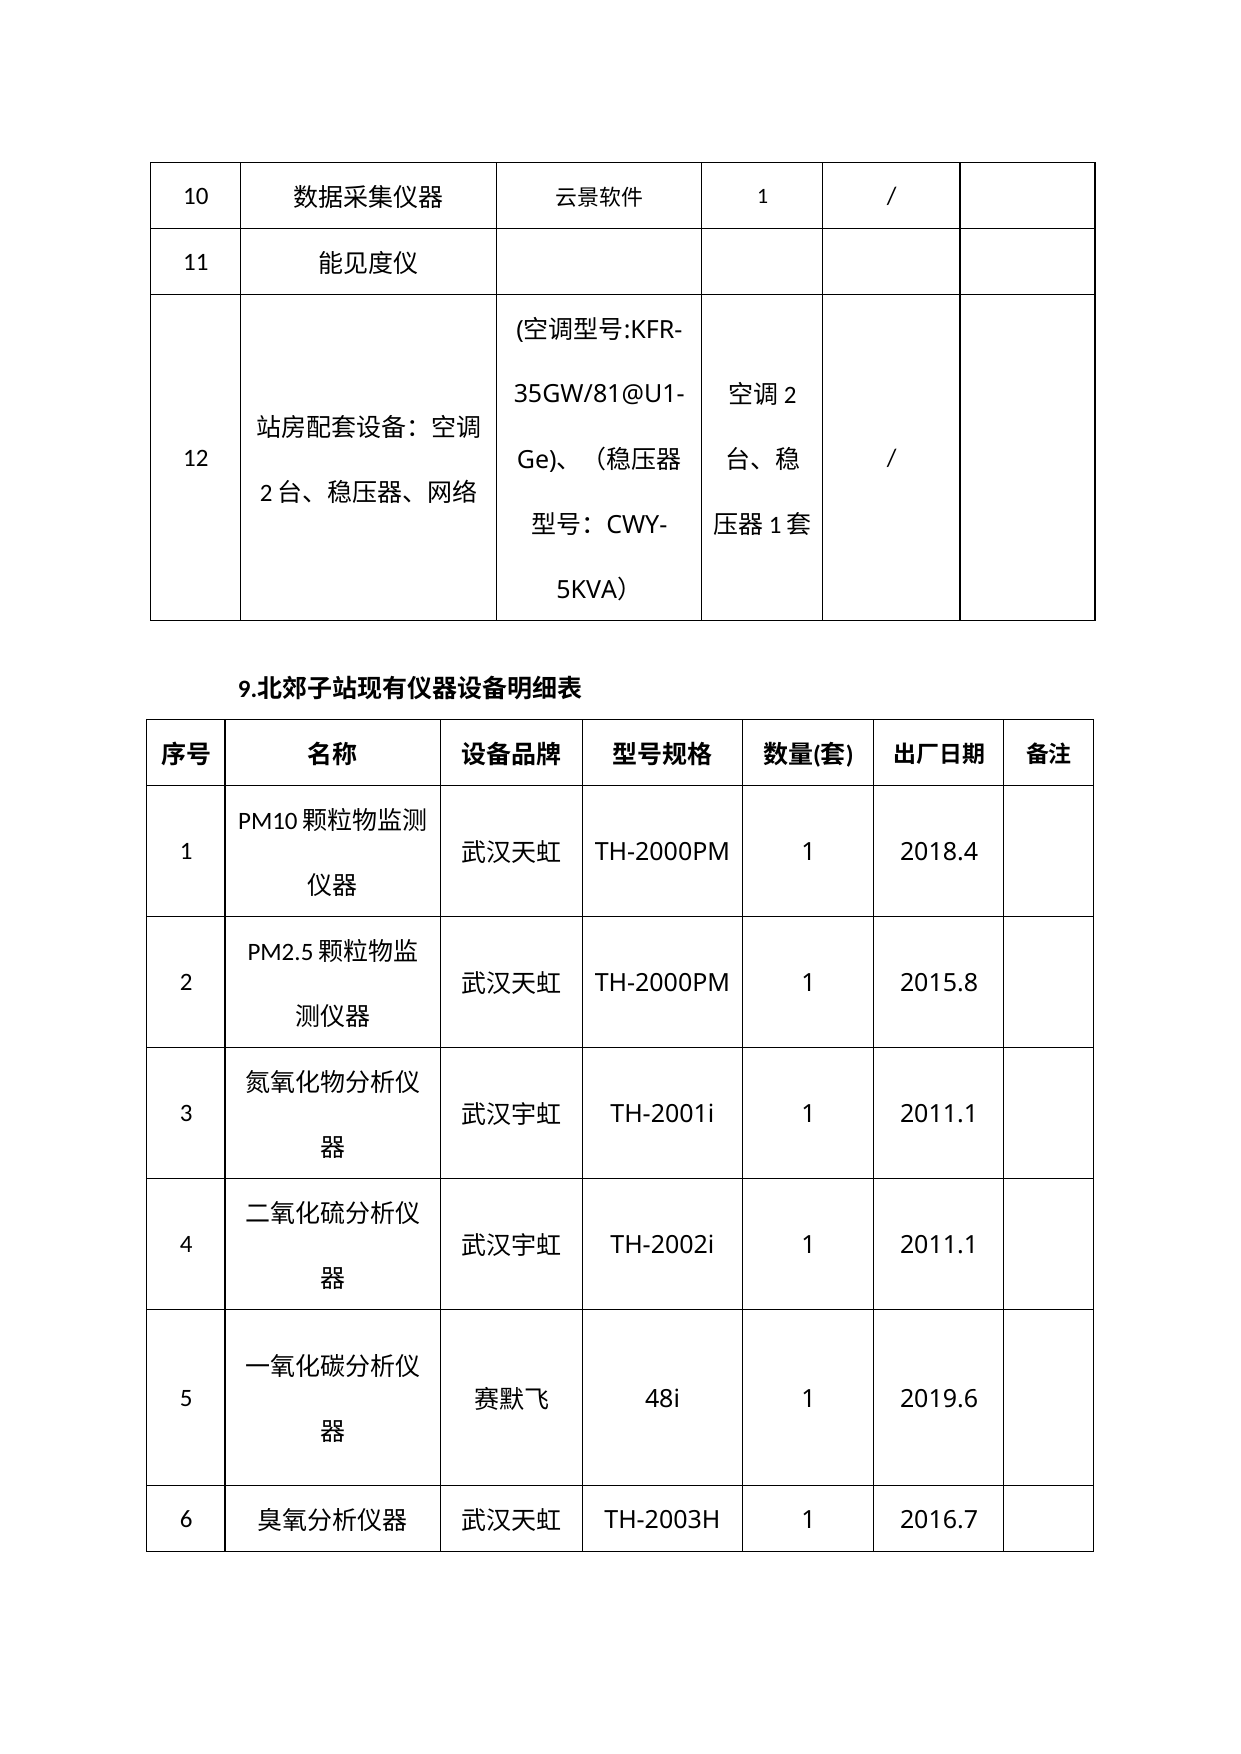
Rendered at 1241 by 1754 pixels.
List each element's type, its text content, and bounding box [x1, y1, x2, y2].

table_cell [961, 163, 1094, 228]
table_cell 臭氧分析仪器 [226, 1486, 440, 1551]
table_cell 1 [702, 163, 822, 228]
table_cell [1004, 786, 1093, 916]
table_cell 1 [743, 1486, 873, 1551]
table_cell [1004, 1048, 1093, 1178]
table_cell 12 [151, 295, 240, 620]
table_cell 1 [743, 1310, 873, 1485]
table_header 备注 [1004, 720, 1093, 785]
table_cell 赛默飞 [441, 1310, 582, 1485]
table_cell [1004, 1179, 1093, 1309]
text 9.北郊子站现有仪器设备明细表 [187, 654, 1053, 719]
table_cell 1 [743, 1179, 873, 1309]
table_header 出厂日期 [874, 720, 1003, 785]
table_cell 2011.1 [874, 1048, 1003, 1178]
table_cell 二氧化硫分析仪器 [226, 1179, 440, 1309]
table_cell 武汉宇虹 [441, 1048, 582, 1178]
table_header 名称 [226, 720, 440, 785]
table_cell [1004, 917, 1093, 1047]
table_cell 48i [583, 1310, 742, 1485]
table_cell [961, 295, 1094, 620]
table_cell 武汉天虹 [441, 917, 582, 1047]
table_cell 2018.4 [874, 786, 1003, 916]
table_cell TH-2001i [583, 1048, 742, 1178]
table_cell 11 [151, 229, 240, 294]
table_cell 1 [743, 786, 873, 916]
table_cell 2015.8 [874, 917, 1003, 1047]
table_cell 2016.7 [874, 1486, 1003, 1551]
table_cell 武汉天虹 [441, 1486, 582, 1551]
table_cell 6 [147, 1486, 224, 1551]
table_cell 2019.6 [874, 1310, 1003, 1485]
table_cell 武汉天虹 [441, 786, 582, 916]
table_cell TH-2000PM [583, 786, 742, 916]
table_header 型号规格 [583, 720, 742, 785]
table_cell [702, 229, 822, 294]
table_cell (空调型号:KFR-35GW/81@U1-Ge)、（稳压器型号：CWY-5KVA） [497, 295, 701, 620]
table_cell 1 [743, 917, 873, 1047]
table_header 数量(套) [743, 720, 873, 785]
table_cell [1004, 1486, 1093, 1551]
table_header 设备品牌 [441, 720, 582, 785]
table_cell 5 [147, 1310, 224, 1485]
table_cell 4 [147, 1179, 224, 1309]
table_cell TH-2000PM [583, 917, 742, 1047]
table_cell 3 [147, 1048, 224, 1178]
table_cell [961, 229, 1094, 294]
table_cell [1004, 1310, 1093, 1485]
table_cell 2 [147, 917, 224, 1047]
table_cell 空调2台、稳压器1套 [702, 295, 822, 620]
table_cell TH-2002i [583, 1179, 742, 1309]
table_cell 1 [743, 1048, 873, 1178]
table_cell 云景软件 [497, 163, 701, 228]
table_cell [823, 229, 959, 294]
table_cell 2011.1 [874, 1179, 1003, 1309]
table_cell [497, 229, 701, 294]
table_cell 一氧化碳分析仪器 [226, 1310, 440, 1485]
table_cell / [823, 295, 959, 620]
table_cell PM10颗粒物监测仪器 [226, 786, 440, 916]
table_cell 10 [151, 163, 240, 228]
table_cell / [823, 163, 959, 228]
table_cell 站房配套设备：空调2台、稳压器、网络 [241, 295, 496, 620]
table_cell PM2.5颗粒物监测仪器 [226, 917, 440, 1047]
table_cell TH-2003H [583, 1486, 742, 1551]
table_cell 氮氧化物分析仪器 [226, 1048, 440, 1178]
table_header 序号 [147, 720, 224, 785]
table_cell 1 [147, 786, 224, 916]
table_cell 数据采集仪器 [241, 163, 496, 228]
table_cell 能见度仪 [241, 229, 496, 294]
table_cell 武汉宇虹 [441, 1179, 582, 1309]
